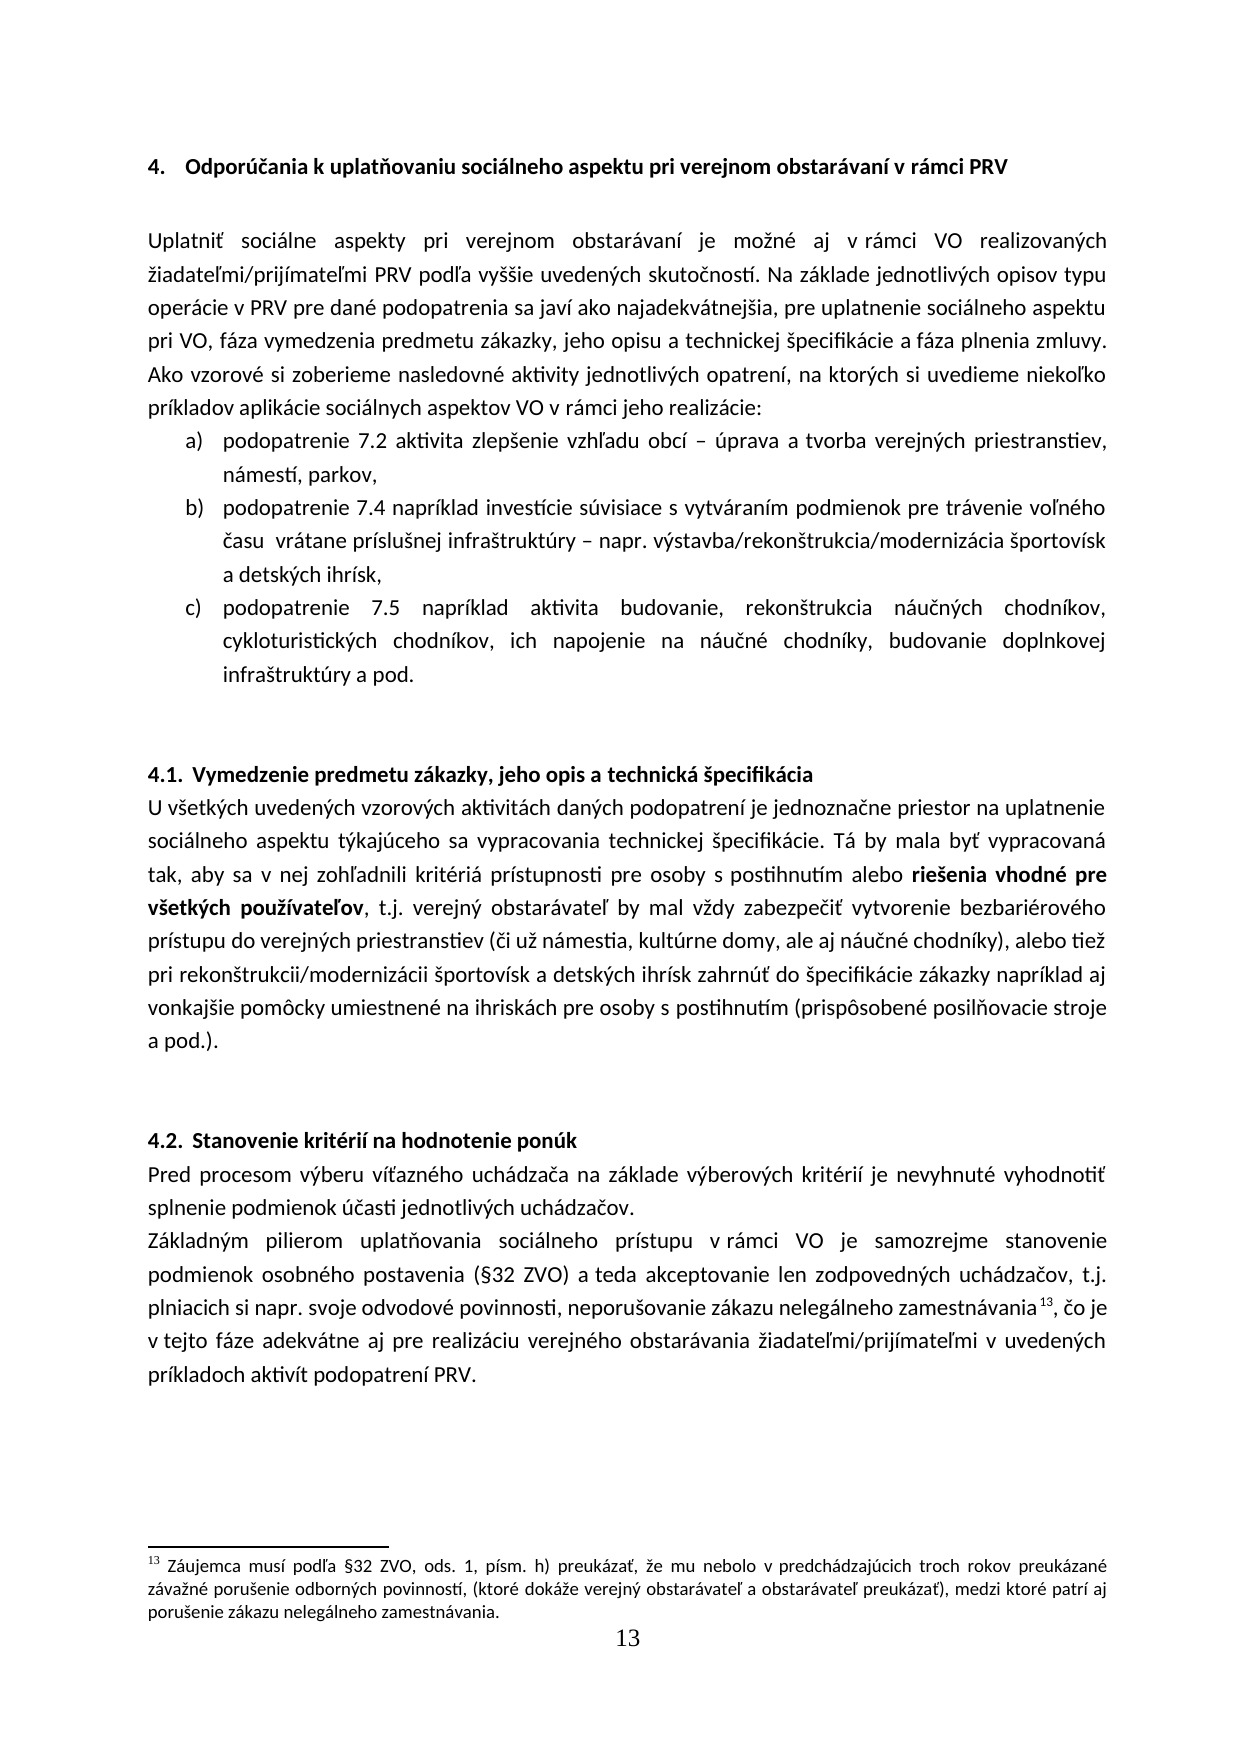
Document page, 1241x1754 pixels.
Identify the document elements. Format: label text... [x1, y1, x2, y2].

list podopatrenie 7.4 napríklad investície súvisiace s vytváraním podmienok pre trávenie voľného času vrátane príslušnej infraštruktúry – napr. výstavba/rekonštrukcia/modernizácia športovísk a detských ihrísk, [185, 489, 1107, 589]
subtitle Vymedzenie predmetu zákazky, jeho opis a technická špecifikácia [148, 756, 1107, 789]
list podopatrenie 7.2 aktivita zlepšenie vzhľadu obcí – úprava a tvorba verejných priestranstiev, námestí, parkov, [185, 422, 1107, 489]
text U všetkých uvedených vzorových aktivitách daných podopatrení je jednoznačne priestor na uplatnenie sociálneho aspektu týkajúceho sa vypracovania technickej špecifikácie. Tá by mala byť vypracovaná tak, aby sa v nej zohľadnili kritériá prístupnosti pre osoby s postihnutím alebo riešenia vhodné pre všetkých používateľov, t.j. verejný obstarávateľ by mal vždy zabezpečiť vytvorenie bezbariérového prístupu do verejných priestranstiev (či už námestia, kultúrne domy, ale aj náučné chodníky), alebo tiež pri rekonštrukcii/modernizácii športovísk a detských ihrísk zahrnúť do špecifikácie zákazky napríklad aj vonkajšie pomôcky umiestnené na ihriskách pre osoby s postihnutím (prispôsobené posilňovacie stroje a pod.). [148, 789, 1107, 1056]
text Uplatniť sociálne aspekty pri verejnom obstarávaní je možné aj v rámci VO realizovaných žiadateľmi/prijímateľmi PRV podľa vyššie uvedených skutočností. Na základe jednotlivých opisov typu operácie v PRV pre dané podopatrenia sa javí ako najadekvátnejšia, pre uplatnenie sociálneho aspektu pri VO, fáza vymedzenia predmetu zákazky, jeho opisu a technickej špecifikácie a fáza plnenia zmluvy. Ako vzorové si zoberieme nasledovné aktivity jednotlivých opatrení, na ktorých si uvedieme niekoľko príkladov aplikácie sociálnych aspektov VO v rámci jeho realizácie: [148, 222, 1107, 422]
subtitle Odporúčania k uplatňovaniu sociálneho aspektu pri verejnom obstarávaní v rámci PRV [148, 148, 1107, 181]
text Základným pilierom uplatňovania sociálneho prístupu v rámci VO je samozrejme stanovenie podmienok osobného postavenia (§32 ZVO) a teda akceptovanie len zodpovedných uchádzačov, t.j. plniacich si napr. svoje odvodové povinnosti, neporušovanie zákazu nelegálneho zamestnávania, čo je v tejto fáze adekvátne aj pre realizáciu verejného obstarávania žiadateľmi/prijímateľmi v uvedených príkladoch aktivít podopatrení PRV. [148, 1222, 1107, 1389]
list podopatrenie 7.5 napríklad aktivita budovanie, rekonštrukcia náučných chodníkov, cykloturistických chodníkov, ich napojenie na náučné chodníky, budovanie doplnkovej infraštruktúry a pod. [185, 589, 1107, 689]
subtitle Stanovenie kritérií na hodnotenie ponúk [148, 1122, 1107, 1156]
text Pred procesom výberu víťazného uchádzača na základe výberových kritérií je nevyhnuté vyhodnotiť splnenie podmienok účasti jednotlivých uchádzačov. [148, 1156, 1107, 1222]
